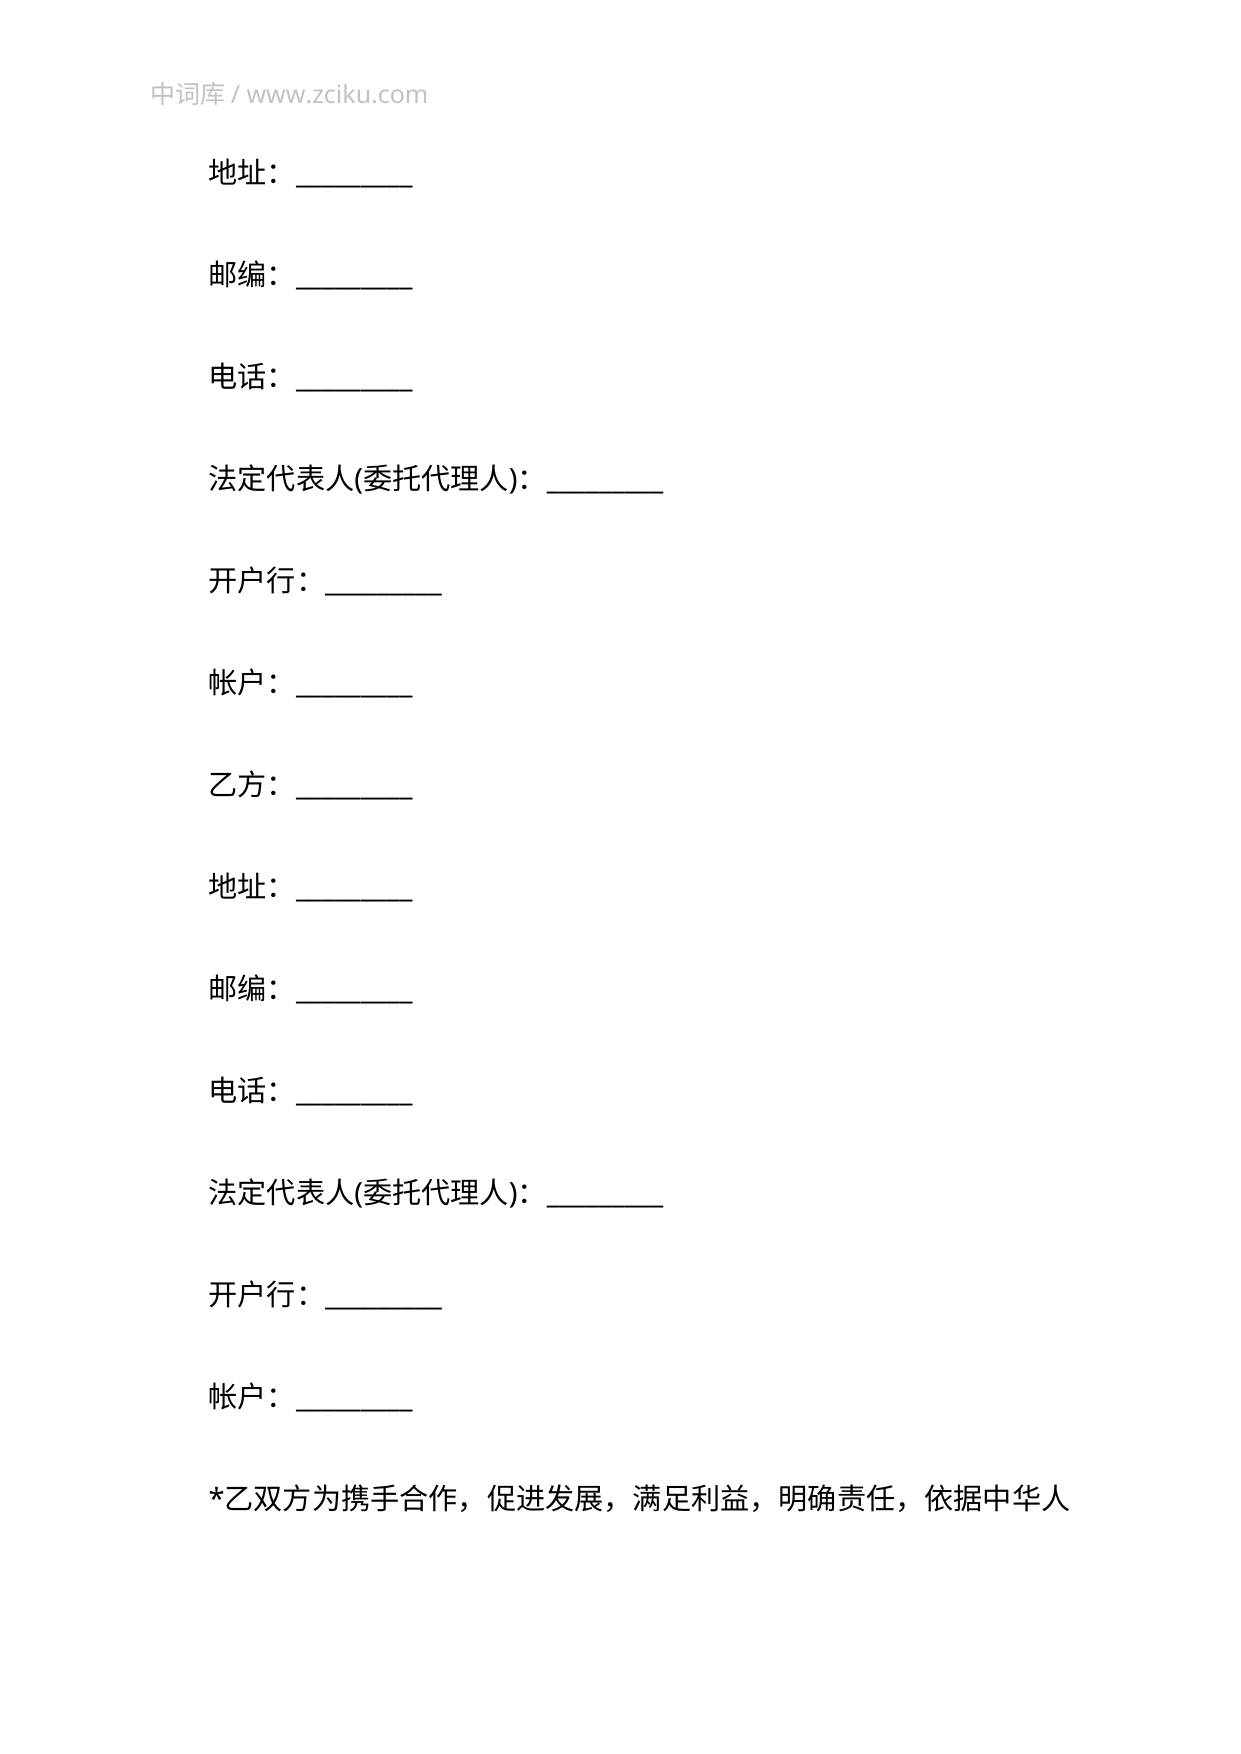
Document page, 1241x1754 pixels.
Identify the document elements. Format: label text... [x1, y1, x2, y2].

text 法定代表人(委托代理人)：_________ [150, 456, 1090, 498]
text 电话：_________ [150, 1068, 1090, 1110]
text 地址：_________ [150, 150, 1090, 192]
text 邮编：_________ [150, 966, 1090, 1008]
text 地址：_________ [150, 864, 1090, 906]
text 电话：_________ [150, 354, 1090, 396]
text 帐户：_________ [150, 1374, 1090, 1416]
text 开户行：_________ [150, 558, 1090, 600]
text 邮编：_________ [150, 252, 1090, 294]
text 乙方：_________ [150, 762, 1090, 804]
text 开户行：_________ [150, 1272, 1090, 1314]
text 帐户：_________ [150, 660, 1090, 702]
text *乙双方为携手合作，促进发展，满足利益，明确责任，依据中华人 [150, 1476, 1090, 1518]
text 法定代表人(委托代理人)：_________ [150, 1170, 1090, 1212]
